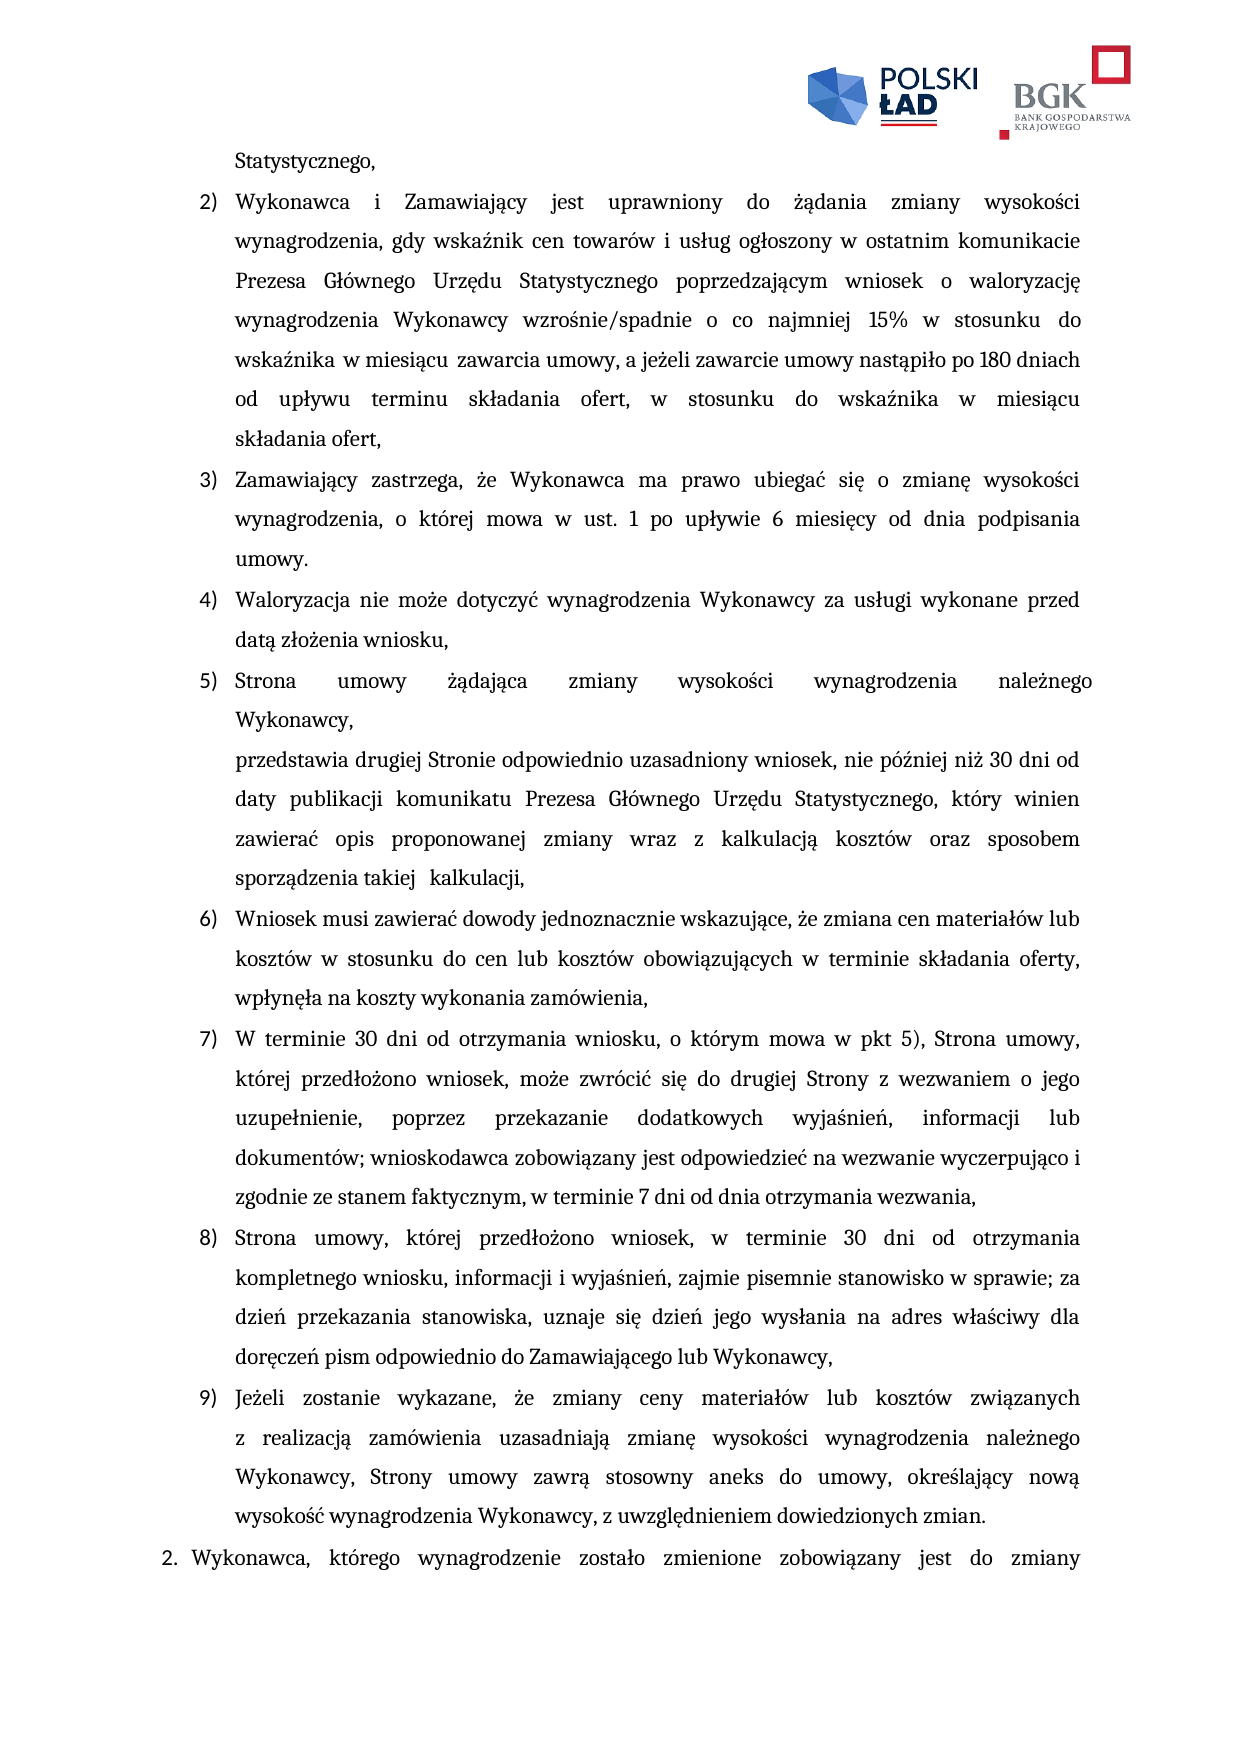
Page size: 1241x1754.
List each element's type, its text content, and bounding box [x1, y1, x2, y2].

list Strona umowy, której przedłożono wniosek, w terminie 30 dni od otrzymania kompletnego wniosku, informacji i wyjaśnień, zajmie pisemnie stanowisko w sprawie; za dzień przekazania stanowiska, uznaje się dzień jego wysłania na adres właściwy dla doręczeń pism odpowiednio do Zamawiającego lub Wykonawcy, [199, 1223, 1081, 1370]
list Wniosek musi zawierać dowody jednoznacznie wskazujące, że zmiana cen materiałów lub kosztów w stosunku do cen lub kosztów obowiązujących w terminie składania oferty, wpłynęła na koszty wykonania zamówienia, [199, 904, 1081, 1011]
list Waloryzacja nie może dotyczyć wynagrodzenia Wykonawcy za usługi wykonane przed datą złożenia wniosku, [199, 585, 1081, 653]
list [199, 148, 1081, 174]
text przedstawia drugiej Stronie odpowiednio uzasadniony wniosek, nie później niż 30 dni od daty publikacji komunikatu Prezesa Głównego Urzędu Statystycznego, który winien zawierać opis proponowanej zmiany wraz z kalkulacją kosztów oraz sposobem sporządzenia takiej kalkulacji, [235, 746, 1081, 891]
list W terminie 30 dni od otrzymania wniosku, o którym mowa w pkt 5), Strona umowy, której przedłożono wniosek, może zwrócić się do drugiej Strony z wezwaniem o jego uzupełnienie, poprzez przekazanie dodatkowych wyjaśnień, informacji lub dokumentów; wnioskodawca zobowiązany jest odpowiedzieć na wezwanie wyczerpująco i zgodnie ze stanem faktycznym, w terminie 7 dni od dnia otrzymania wezwania, [199, 1024, 1081, 1210]
list Zamawiający zastrzega, że Wykonawca ma prawo ubiegać się o zmianę wysokości wynagrodzenia, o której mowa w ust. 1 po upływie 6 miesięcy od dnia podpisania umowy. [199, 465, 1081, 572]
list Jeżeli zostanie wykazane, że zmiany ceny materiałów lub kosztów związanych z realizacją zamówienia uzasadniają zmianę wysokości wynagrodzenia należnego Wykonawcy, Strony umowy zawrą stosowny aneks do umowy, określający nową wysokość wynagrodzenia Wykonawcy, z uwzględnieniem dowiedzionych zmian. [199, 1383, 1081, 1529]
list Strona umowy żądająca zmiany wysokości wynagrodzenia należnego Wykonawcy, [199, 666, 1093, 733]
list Wykonawca i Zamawiający jest uprawniony do żądania zmiany wysokości wynagrodzenia, gdy wskaźnik cen towarów i usług ogłoszony w ostatnim komunikacie Prezesa Głównego Urzędu Statystycznego poprzedzającym wniosek o waloryzację wynagrodzenia Wykonawcy wzrośnie/spadnie o co najmniej 15% w stosunku do wskaźnika w miesiącu zawarcia umowy, a jeżeli zawarcie umowy nastąpiło po 180 dniach od upływu terminu składania ofert, w stosunku do wskaźnika w miesiącu składania ofert, [199, 187, 1081, 452]
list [161, 1543, 1081, 1571]
